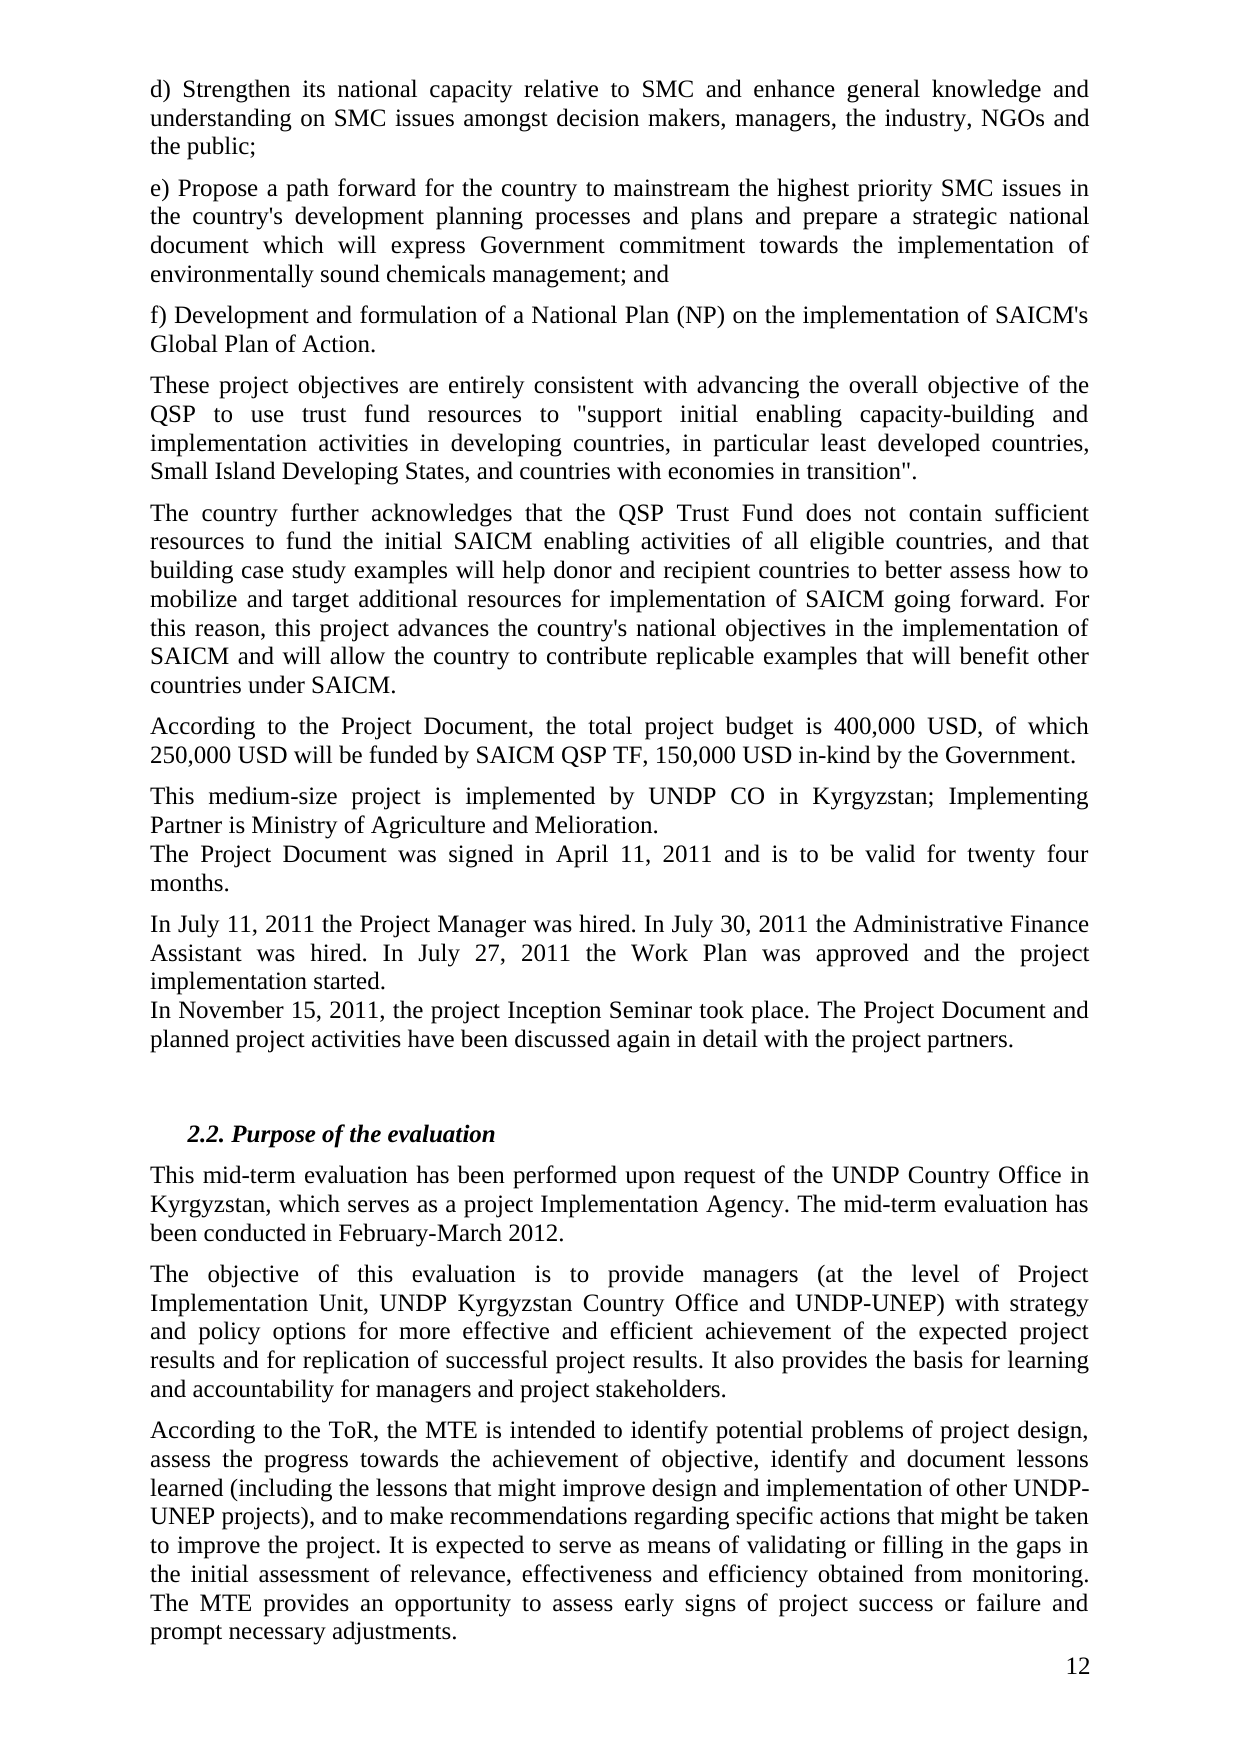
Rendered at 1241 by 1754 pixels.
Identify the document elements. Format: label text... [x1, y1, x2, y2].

text According to the ToR, the MTE is intended to identify potential problems of project design, assess the progress towards the achievement of objective, identify and document lessons learned (including the lessons that might improve design and implementation of other UNDP-UNEP projects), and to make recommendations regarding specific actions that might be taken to improve the project. It is expected to serve as means of validating or filling in the gaps in the initial assessment of relevance, effectiveness and efficiency obtained from monitoring. The MTE provides an opportunity to assess early signs of project success or failure and prompt necessary adjustments. [150, 1415, 1090, 1645]
text In July 11, 2011 the Project Manager was hired. In July 30, 2011 the Administrative Finance Assistant was hired. In July 27, 2011 the Work Plan was approved and the project implementation started. [150, 909, 1090, 995]
text These project objectives are entirely consistent with advancing the overall objective of the QSP to use trust fund resources to "support initial enabling capacity-building and implementation activities in developing countries, in particular least developed countries, Small Island Developing States, and countries with economies in transition". [150, 370, 1090, 485]
text In November 15, 2011, the project Inception Seminar took place. The Project Document and planned project activities have been discussed again in detail with the project partners. [150, 995, 1090, 1053]
text This medium-size project is implemented by in ; Implementing Partner is Ministry of Agriculture and Melioration. [150, 781, 1090, 839]
text The objective of this evaluation is to provide managers (at the level of Project Implementation Unit, UNDP Kyrgyzstan Country Office and UNDP-UNEP) with strategy and policy options for more effective and efficient achievement of the expected project results and for replication of successful project results. It also provides the basis for learning and accountability for managers and project stakeholders. [150, 1259, 1090, 1403]
text f) Development and formulation of a National Plan (NP) on the implementation of SAICM's Global Plan of Action. [150, 300, 1090, 358]
text The country further acknowledges that the QSP Trust Fund does not contain sufficient resources to fund the initial SAICM enabling activities of all eligible countries, and that building case study examples will help donor and recipient countries to better assess how to mobilize and target additional resources for implementation of SAICM going forward. For this reason, this project advances the country's national objectives in the implementation of SAICM and will allow the country to contribute replicable examples that will benefit other countries under SAICM. [150, 498, 1090, 699]
subtitle 2.2. Purpose of the evaluation [150, 1119, 1090, 1148]
text This mid-term evaluation has been performed upon request of the UNDP Country Office in , which serves as a project Implementation Agency. The mid-term evaluation has been conducted in February-March 2012. [150, 1160, 1090, 1246]
text e) Propose a path forward for the country to mainstream the highest priority SMC issues in the country's development planning processes and plans and prepare a strategic national document which will express Government commitment towards the implementation of environmentally sound chemicals management; and [150, 173, 1090, 288]
text d) Strengthen its national capacity relative to SMC and enhance general knowledge and understanding on SMC issues amongst decision makers, managers, the industry, NGOs and the public; [150, 74, 1090, 160]
text According to the Project Document, the total project budget is 400,000 USD, of which 250,000 USD will be funded by SAICM QSP TF, 150,000 USD in-kind by the Government. [150, 711, 1090, 769]
text The Project Document was signed in April 11, 2011 and is to be valid for twenty four months. [150, 839, 1090, 896]
